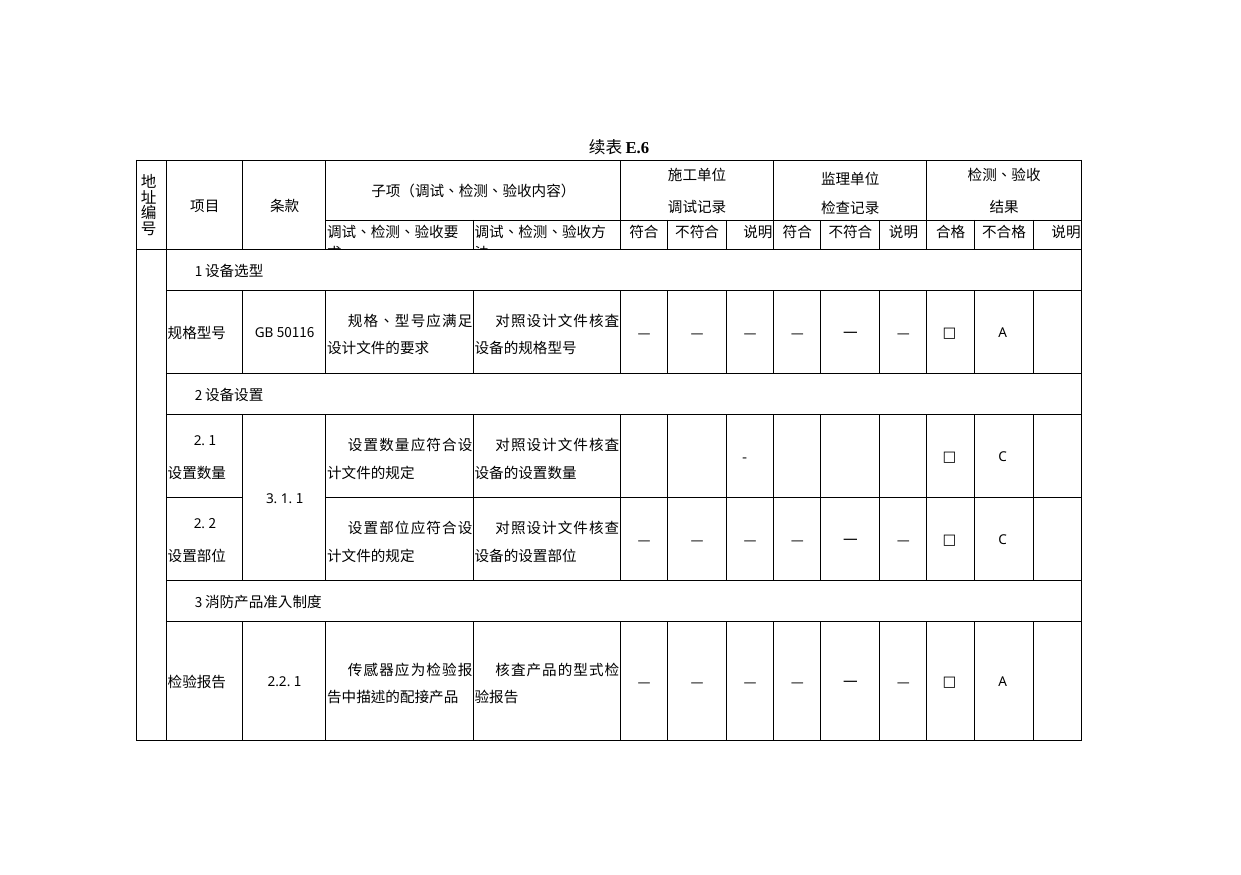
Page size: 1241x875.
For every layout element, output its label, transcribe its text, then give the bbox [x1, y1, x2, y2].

table_cell — [727, 498, 773, 580]
table_cell [774, 415, 820, 497]
table_cell — [880, 498, 926, 580]
table_cell □ [927, 291, 974, 373]
table_cell — [774, 291, 820, 373]
table_cell 调试、检测、验收要求 [326, 221, 473, 249]
table_cell 2.2. 1 [243, 622, 325, 740]
table_cell [821, 415, 879, 497]
table_cell — [621, 622, 667, 740]
table_cell 检验报告 [167, 622, 242, 740]
table_cell — [727, 291, 773, 373]
table_cell — [774, 498, 820, 580]
table_cell 3. 1. 1 [243, 415, 325, 580]
table_cell [1034, 498, 1081, 580]
table_cell [1034, 291, 1081, 373]
table_cell 3消防产品准入制度 [167, 581, 1081, 621]
table_cell 对照设计文件核査设备的规格型号 [474, 291, 620, 373]
table_cell 说明 [1034, 221, 1081, 249]
table_header 条款 [243, 161, 325, 249]
table_cell 对照设计文件核査设备的设置数量 [474, 415, 620, 497]
table_cell 调试、检测、验收方法 [474, 221, 620, 249]
table_cell 一 [821, 622, 879, 740]
table_cell 传感器应为检验报告中描述的配接产品 [326, 622, 473, 740]
table_cell 合格 [927, 221, 974, 249]
table_cell 不合格 [975, 221, 1033, 249]
table_cell [1034, 622, 1081, 740]
table_cell — [774, 622, 820, 740]
table_cell — [621, 498, 667, 580]
table_cell 符合 [774, 221, 820, 249]
table_cell 对照设计文件核查设备的设置部位 [474, 498, 620, 580]
table_cell 2. 1 设置数量 [167, 415, 242, 497]
table_cell C [975, 415, 1033, 497]
table_cell 符合 [621, 221, 667, 249]
table_cell [880, 415, 926, 497]
table_cell 规格、型号应满足设计文件的要求 [326, 291, 473, 373]
table_cell — [668, 498, 726, 580]
table_cell 说明 [880, 221, 926, 249]
table_cell — [880, 291, 926, 373]
table_cell [668, 415, 726, 497]
table_cell □ [927, 622, 974, 740]
table_cell — [668, 622, 726, 740]
table_cell A [975, 291, 1033, 373]
table_cell 不符合 [668, 221, 726, 249]
table_cell 2. 2 设置部位 [167, 498, 242, 580]
table_cell — [880, 622, 926, 740]
table_cell 1设备选型 [167, 250, 1081, 290]
table_header 监理单位 检查记录 [774, 161, 926, 220]
table_cell [137, 250, 166, 740]
table_cell C [975, 498, 1033, 580]
table_cell - [727, 415, 773, 497]
table_cell □ [927, 415, 974, 497]
table_cell 规格型号 [167, 291, 242, 373]
table_cell A [975, 622, 1033, 740]
table_header 子项（调试、检测、验收内容） [326, 161, 620, 220]
table_header 施工单位 调试记录 [621, 161, 773, 220]
table_cell 一 [821, 291, 879, 373]
table_cell 核査产品的型式检验报告 [474, 622, 620, 740]
table_cell 说明 [727, 221, 773, 249]
table_cell — [621, 291, 667, 373]
table_cell — [727, 622, 773, 740]
table_cell — [668, 291, 726, 373]
table_cell [1034, 415, 1081, 497]
table_cell [621, 415, 667, 497]
table_cell 设置数量应符合设计文件的规定 [326, 415, 473, 497]
table_cell GB 50116 [243, 291, 325, 373]
table_cell 不符合 [821, 221, 879, 249]
table_cell 设置部位应符合设计文件的规定 [326, 498, 473, 580]
table_cell □ [927, 498, 974, 580]
table_header 项目 [167, 161, 242, 249]
table_header 地址编号 [137, 161, 166, 249]
table_header 检测、验收 结果 [927, 161, 1081, 220]
table_cell 2设备设置 [167, 374, 1081, 414]
table_cell 一 [821, 498, 879, 580]
